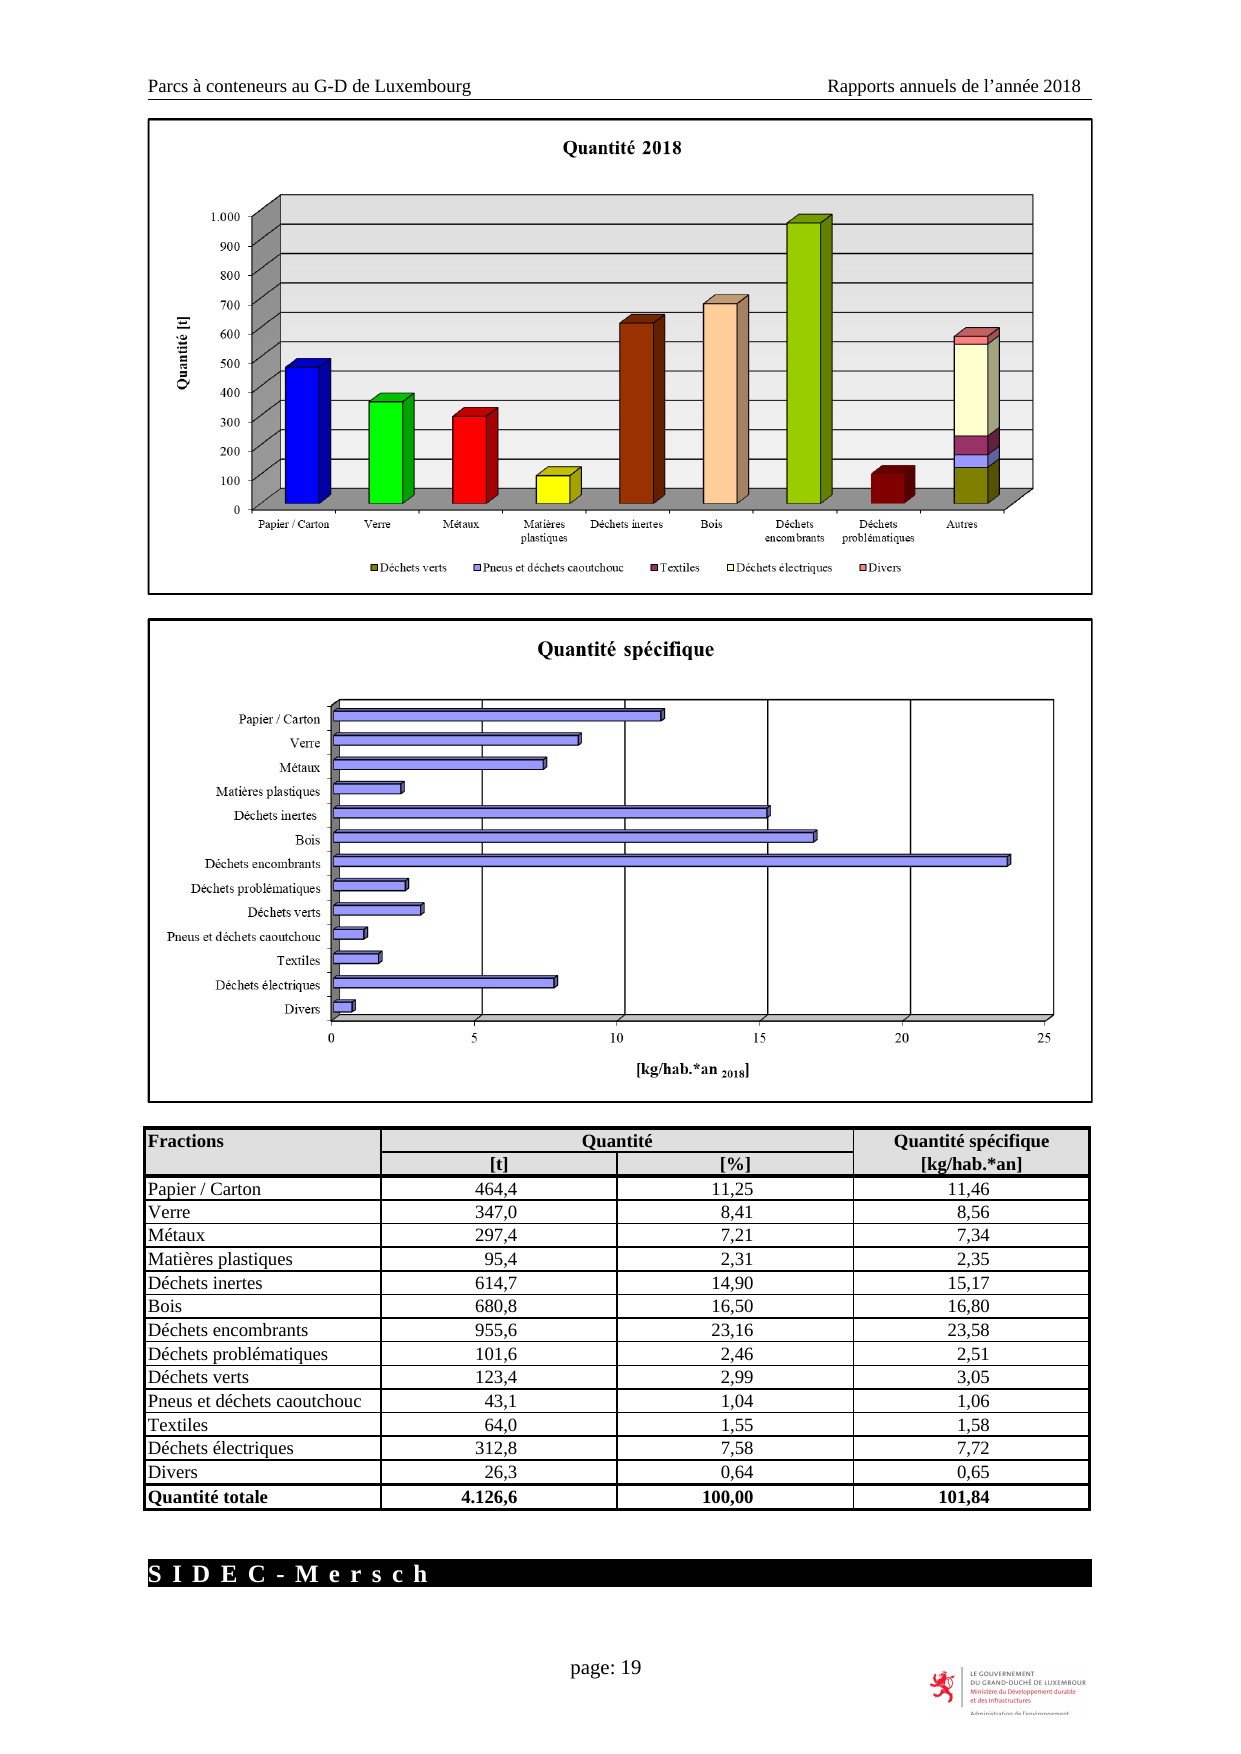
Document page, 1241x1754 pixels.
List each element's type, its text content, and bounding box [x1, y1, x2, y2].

table_header Quantité [382, 1130, 853, 1151]
table_cell 1,58 [854, 1413, 1088, 1435]
table_cell 8,41 [618, 1201, 853, 1223]
table_cell 2,99 [618, 1366, 853, 1388]
table_cell 3,05 [854, 1366, 1088, 1388]
table_cell 101,84 [854, 1486, 1088, 1507]
table_cell Bois [146, 1295, 380, 1317]
table_cell Métaux [146, 1224, 380, 1246]
table_cell [t] [382, 1153, 616, 1174]
table_cell 26,3 [382, 1461, 616, 1483]
table_cell 312,8 [382, 1437, 616, 1459]
table_cell Déchets inertes [146, 1272, 380, 1293]
table_cell 464,4 [382, 1178, 616, 1199]
table_cell 23,16 [618, 1319, 853, 1341]
table_cell Quantité totale [146, 1486, 380, 1507]
table_cell 8,56 [854, 1201, 1088, 1223]
table_cell 11,46 [854, 1178, 1088, 1199]
table_cell 7,58 [618, 1437, 853, 1459]
picture [147, 618, 1093, 1103]
table_cell 14,90 [618, 1272, 853, 1293]
table_cell 2,46 [618, 1342, 853, 1364]
table_cell 11,25 [618, 1178, 853, 1199]
table_cell 2,31 [618, 1248, 853, 1270]
table_cell Déchets électriques [146, 1437, 380, 1459]
table_cell Déchets encombrants [146, 1319, 380, 1341]
table_cell 0,65 [854, 1461, 1088, 1483]
table_cell 4.126,6 [382, 1486, 616, 1507]
table_cell 95,4 [382, 1248, 616, 1270]
table_cell 64,0 [382, 1413, 616, 1435]
table_cell 16,50 [618, 1295, 853, 1317]
table_cell 15,17 [854, 1272, 1088, 1293]
table_cell 7,21 [618, 1224, 853, 1246]
table_cell 1,55 [618, 1413, 853, 1435]
table_header Fractions [146, 1130, 380, 1151]
table_cell 7,34 [854, 1224, 1088, 1246]
table_cell 43,1 [382, 1390, 616, 1412]
picture [929, 1667, 1086, 1715]
table_cell 955,6 [382, 1319, 616, 1341]
table_cell [146, 1151, 380, 1174]
table_cell 1,06 [854, 1390, 1088, 1412]
table_cell Textiles [146, 1413, 380, 1435]
table_cell 0,64 [618, 1461, 853, 1483]
table_cell 16,80 [854, 1295, 1088, 1317]
table_cell Matières plastiques [146, 1248, 380, 1270]
table_cell 23,58 [854, 1319, 1088, 1341]
table_cell 2,35 [854, 1248, 1088, 1270]
table_cell 297,4 [382, 1224, 616, 1246]
table_cell Déchets problématiques [146, 1342, 380, 1364]
table_cell 614,7 [382, 1272, 616, 1293]
table_cell 7,72 [854, 1437, 1088, 1459]
table_cell Pneus et déchets caoutchouc [146, 1390, 380, 1412]
table_cell Divers [146, 1461, 380, 1483]
table_cell 2,51 [854, 1342, 1088, 1364]
table_cell Déchets verts [146, 1366, 380, 1388]
table_cell [kg/hab.*an] [854, 1151, 1088, 1174]
table_cell 123,4 [382, 1366, 616, 1388]
table_header Quantité spécifique [854, 1130, 1088, 1151]
table_cell 680,8 [382, 1295, 616, 1317]
table_cell Papier / Carton [146, 1178, 380, 1199]
table_cell [%] [618, 1153, 853, 1174]
table_cell 347,0 [382, 1201, 616, 1223]
table_cell 1,04 [618, 1390, 853, 1412]
picture [147, 118, 1093, 595]
table_cell 100,00 [618, 1486, 853, 1507]
table_cell Verre [146, 1201, 380, 1223]
subtitle SIDEC-Mersch [148, 1559, 1092, 1587]
table_cell 101,6 [382, 1342, 616, 1364]
